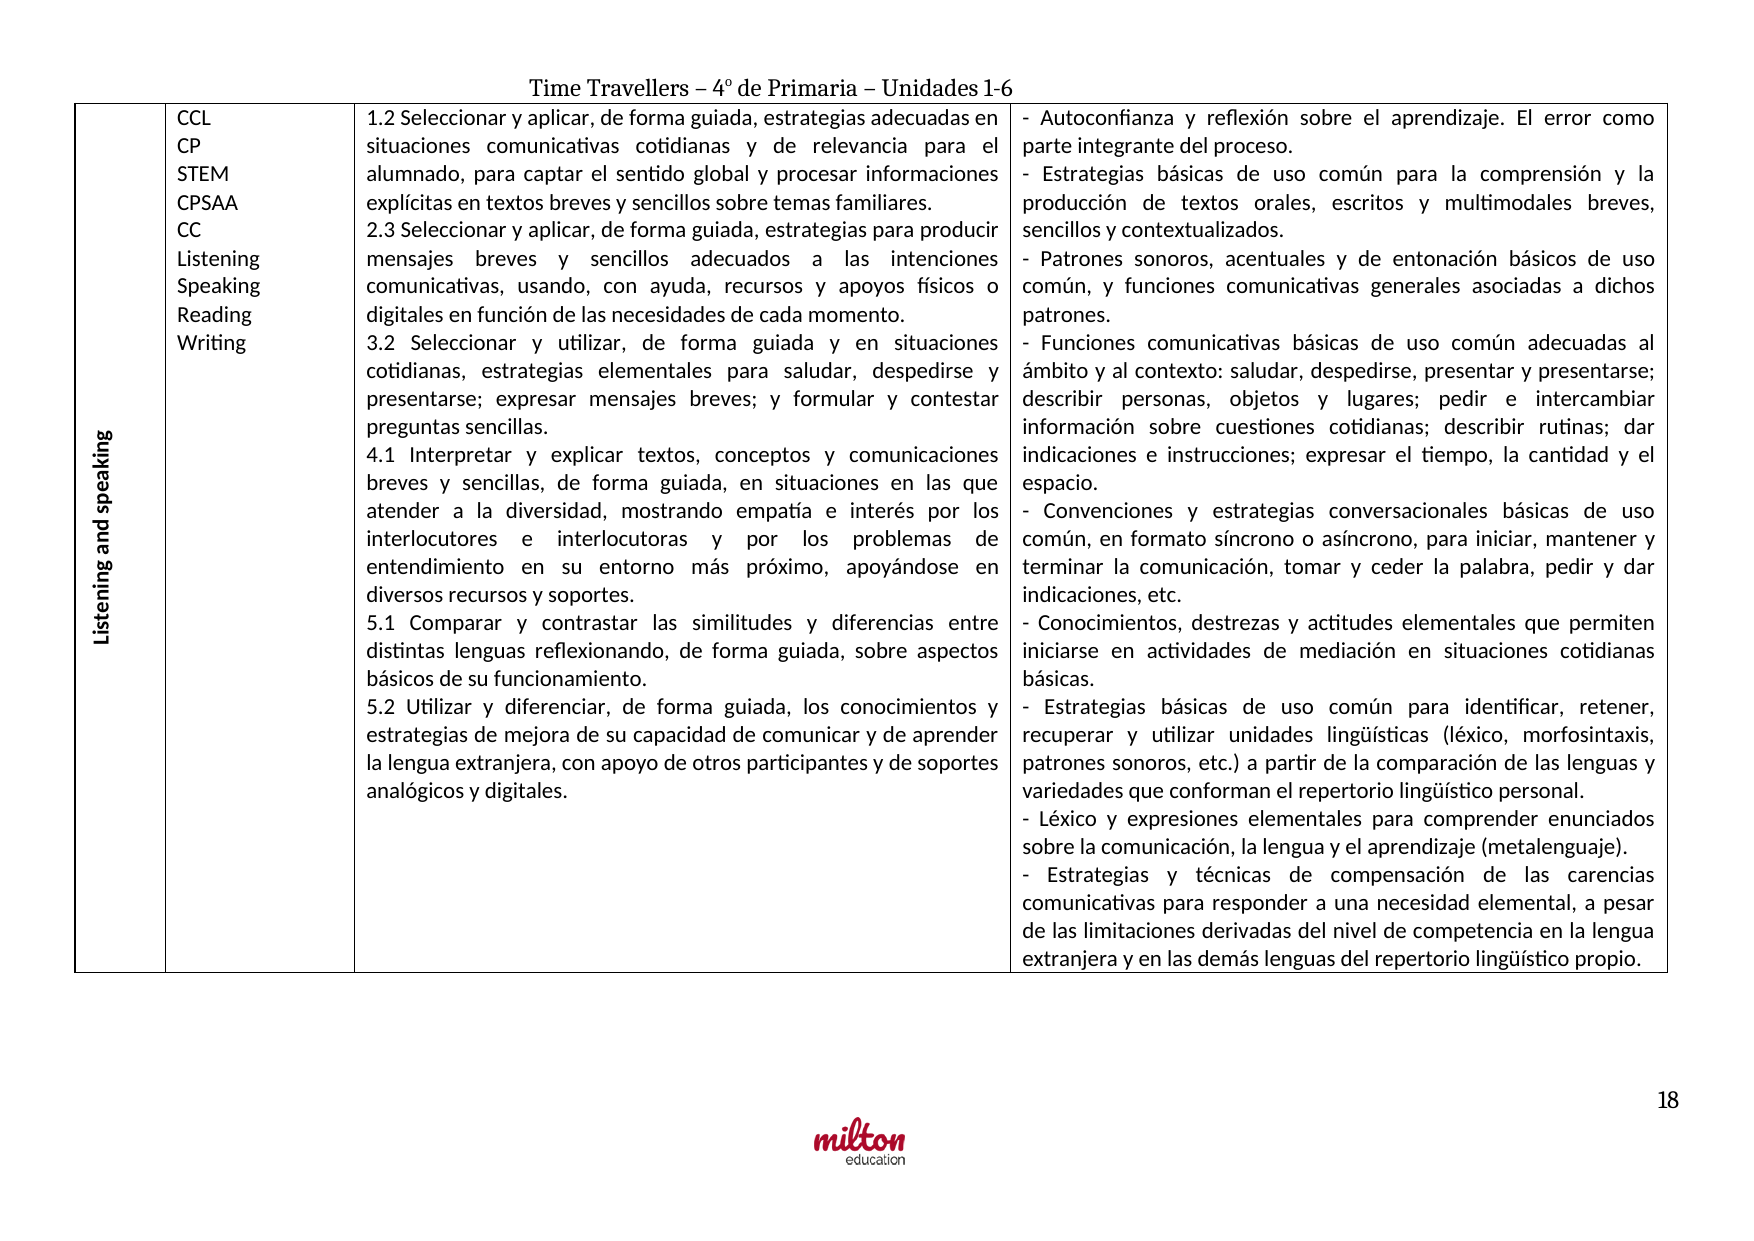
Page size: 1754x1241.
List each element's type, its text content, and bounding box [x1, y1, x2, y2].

picture [806, 1114, 911, 1167]
table_cell Listening and speaking [76, 104, 165, 972]
table_cell - Autoconfianza y reflexión sobre el aprendizaje. El error como parte integrante del proceso. - Estrategias básicas de uso común para la comprensión y la producción de textos orales, escritos y multimodales breves, sencillos y contextualizados. - Patrones sonoros, acentuales y de entonación básicos de uso común, y funciones comunicativas generales asociadas a dichos patrones. - Funciones comunicativas básicas de uso común adecuadas al ámbito y al contexto: saludar, despedirse, presentar y presentarse; describir personas, objetos y lugares; pedir e intercambiar información sobre cuestiones cotidianas; describir rutinas; dar indicaciones e instrucciones; expresar el tiempo, la cantidad y el espacio. - Convenciones y estrategias conversacionales básicas de uso común, en formato síncrono o asíncrono, para iniciar, mantener y terminar la comunicación, tomar y ceder la palabra, pedir y dar indicaciones, etc. - Conocimientos, destrezas y actitudes elementales que permiten iniciarse en actividades de mediación en situaciones cotidianas básicas. - Estrategias básicas de uso común para identificar, retener, recuperar y utilizar unidades lingüísticas (léxico, morfosintaxis, patrones sonoros, etc.) a partir de la comparación de las lenguas y variedades que conforman el repertorio lingüístico personal. - Léxico y expresiones elementales para comprender enunciados sobre la comunicación, la lengua y el aprendizaje (metalenguaje). - Estrategias y técnicas de compensación de las carencias comunicativas para responder a una necesidad elemental, a pesar de las limitaciones derivadas del nivel de competencia en la lengua extranjera y en las demás lenguas del repertorio lingüístico propio. [1011, 104, 1667, 972]
table_cell 1.2 Seleccionar y aplicar, de forma guiada, estrategias adecuadas en situaciones comunicativas cotidianas y de relevancia para el alumnado, para captar el sentido global y procesar informaciones explícitas en textos breves y sencillos sobre temas familiares. 2.3 Seleccionar y aplicar, de forma guiada, estrategias para producir mensajes breves y sencillos adecuados a las intenciones comunicativas, usando, con ayuda, recursos y apoyos físicos o digitales en función de las necesidades de cada momento. 3.2 Seleccionar y utilizar, de forma guiada y en situaciones cotidianas, estrategias elementales para saludar, despedirse y presentarse; expresar mensajes breves; y formular y contestar preguntas sencillas. 4.1 Interpretar y explicar textos, conceptos y comunicaciones breves y sencillas, de forma guiada, en situaciones en las que atender a la diversidad, mostrando empatía e interés por los interlocutores e interlocutoras y por los problemas de entendimiento en su entorno más próximo, apoyándose en diversos recursos y soportes. 5.1 Comparar y contrastar las similitudes y diferencias entre distintas lenguas reflexionando, de forma guiada, sobre aspectos básicos de su funcionamiento. 5.2 Utilizar y diferenciar, de forma guiada, los conocimientos y estrategias de mejora de su capacidad de comunicar y de aprender la lengua extranjera, con apoyo de otros participantes y de soportes analógicos y digitales. [355, 104, 1010, 972]
table_cell CCL CP STEM CPSAA CC Listening Speaking Reading Writing [166, 104, 354, 972]
